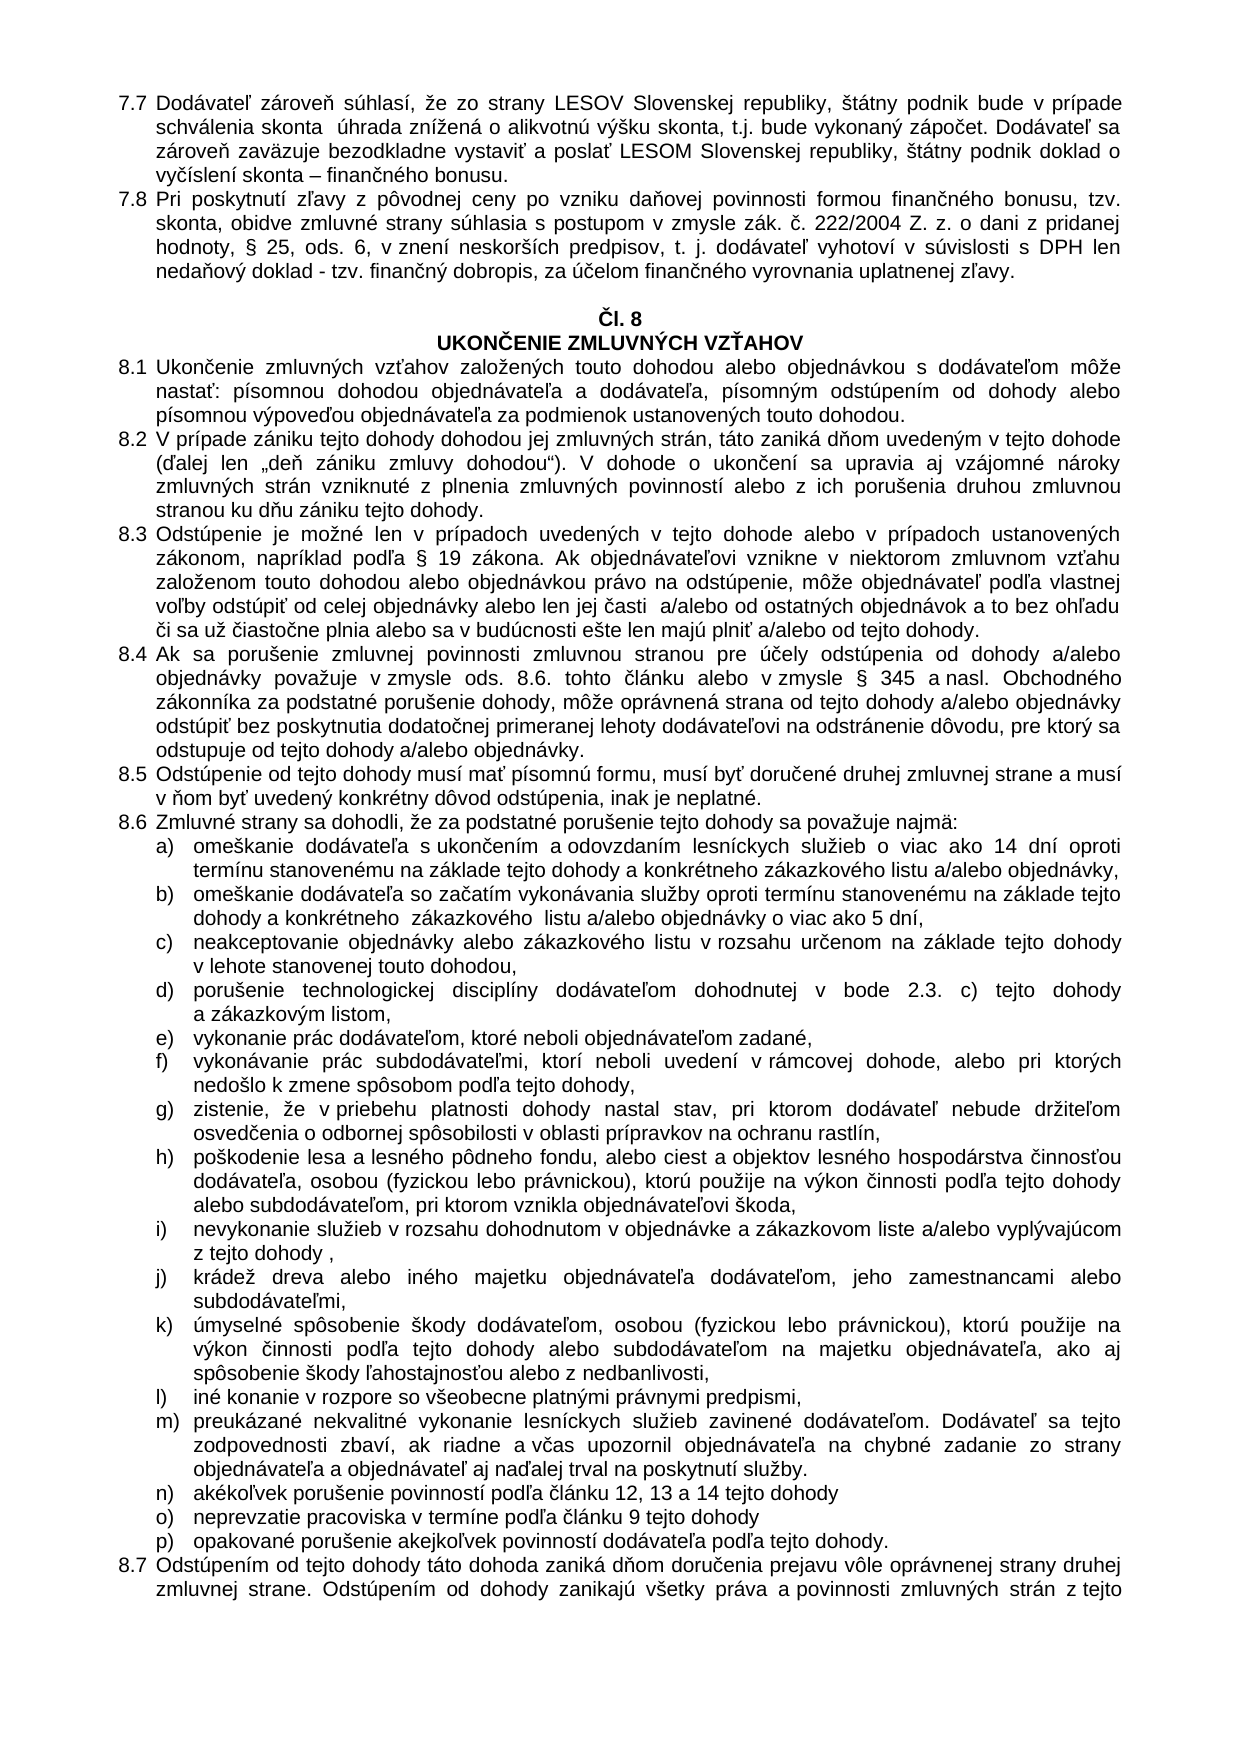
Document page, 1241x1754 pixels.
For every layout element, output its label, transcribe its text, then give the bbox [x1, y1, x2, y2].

list opakované porušenie akejkoľvek povinností dodávateľa podľa tejto dohody. [156, 1528, 1122, 1552]
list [118, 1552, 1122, 1600]
list Pri poskytnutí zľavy z pôvodnej ceny po vzniku daňovej povinnosti formou finančného bonusu, tzv. skonta, obidve zmluvné strany súhlasia s postupom v zmysle zák. č. 222/2004 Z. z. o dani z pridanej hodnoty, § 25, ods. 6, v znení neskorších predpisov, t. j. dodávateľ vyhotoví v súvislosti s DPH len nedaňový doklad - tzv. finančný dobropis, za účelom finančného vyrovnania uplatnenej zľavy. [118, 187, 1122, 283]
list nevykonanie služieb v rozsahu dohodnutom v objednávke a zákazkovom liste a/alebo vyplývajúcom z tejto dohody , [156, 1217, 1122, 1265]
list neakceptovanie objednávky alebo zákazkového listu v rozsahu určenom na základe tejto dohody v lehote stanovenej touto dohodou, [156, 929, 1122, 977]
list neprevzatie pracoviska v termíne podľa článku 9 tejto dohody [156, 1504, 1122, 1528]
list zistenie, že v priebehu platnosti dohody nastal stav, pri ktorom dodávateľ nebude držiteľom osvedčenia o odbornej spôsobilosti v oblasti prípravkov na ochranu rastlín, [156, 1097, 1122, 1145]
list Zmluvné strany sa dohodli, že za podstatné porušenie tejto dohody sa považuje najmä: [118, 810, 1122, 834]
list krádež dreva alebo iného majetku objednávateľa dodávateľom, jeho zamestnancami alebo subdodávateľmi, [156, 1265, 1122, 1313]
list preukázané nekvalitné vykonanie lesníckych služieb zavinené dodávateľom. Dodávateľ sa tejto zodpovednosti zbaví, ak riadne a včas upozornil objednávateľa na chybné zadanie zo strany objednávateľa a objednávateľ aj naďalej trval na poskytnutí služby. [156, 1409, 1122, 1481]
list Odstúpenie je možné len v prípadoch uvedených v tejto dohode alebo v prípadoch ustanovených zákonom, napríklad podľa § 19 zákona. Ak objednávateľovi vznikne v niektorom zmluvnom vzťahu založenom touto dohodou alebo objednávkou právo na odstúpenie, môže objednávateľ podľa vlastnej voľby odstúpiť od celej objednávky alebo len jej časti a/alebo od ostatných objednávok a to bez ohľadu či sa už čiastočne plnia alebo sa v budúcnosti ešte len majú plniť a/alebo od tejto dohody. [118, 522, 1122, 642]
list omeškanie dodávateľa so začatím vykonávania služby oproti termínu stanovenému na základe tejto dohody a konkrétneho zákazkového listu a/alebo objednávky o viac ako 5 dní, [156, 882, 1122, 929]
text Čl. 8 [118, 307, 1122, 331]
list vykonávanie prác subdodávateľmi, ktorí neboli uvedení v rámcovej dohode, alebo pri ktorých nedošlo k zmene spôsobom podľa tejto dohody, [156, 1049, 1122, 1097]
list akékoľvek porušenie povinností podľa článku 12, 13 a 14 tejto dohody [156, 1481, 1122, 1504]
list vykonanie prác dodávateľom, ktoré neboli objednávateľom zadané, [156, 1025, 1122, 1049]
text UKONČENIE ZMLUVNÝCH VZŤAHOV [118, 331, 1122, 354]
list V prípade zániku tejto dohody dohodou jej zmluvných strán, táto zaniká dňom uvedeným v tejto dohode (ďalej len „deň zániku zmluvy dohodou“). V dohode o ukončení sa upravia aj vzájomné nároky zmluvných strán vzniknuté z plnenia zmluvných povinností alebo z ich porušenia druhou zmluvnou stranou ku dňu zániku tejto dohody. [118, 426, 1122, 522]
list omeškanie dodávateľa s ukončením a odovzdaním lesníckych služieb o viac ako 14 dní oproti termínu stanovenému na základe tejto dohody a konkrétneho zákazkového listu a/alebo objednávky, [156, 834, 1122, 882]
list Dodávateľ zároveň súhlasí, že zo strany LESOV Slovenskej republiky, štátny podnik bude v prípade schválenia skonta úhrada znížená o alikvotnú výšku skonta, t.j. bude vykonaný zápočet. Dodávateľ sa zároveň zaväzuje bezodkladne vystaviť a poslať LESOM Slovenskej republiky, štátny podnik doklad o vyčíslení skonta – finančného bonusu. [118, 91, 1122, 187]
list úmyselné spôsobenie škody dodávateľom, osobou (fyzickou lebo právnickou), ktorú použije na výkon činnosti podľa tejto dohody alebo subdodávateľom na majetku objednávateľa, ako aj spôsobenie škody ľahostajnosťou alebo z nedbanlivosti, [156, 1313, 1122, 1385]
list Odstúpenie od tejto dohody musí mať písomnú formu, musí byť doručené druhej zmluvnej strane a musí v ňom byť uvedený konkrétny dôvod odstúpenia, inak je neplatné. [118, 762, 1122, 810]
list Ak sa porušenie zmluvnej povinnosti zmluvnou stranou pre účely odstúpenia od dohody a/alebo objednávky považuje v zmysle ods. 8.6. tohto článku alebo v zmysle § 345 a nasl. Obchodného zákonníka za podstatné porušenie dohody, môže oprávnená strana od tejto dohody a/alebo objednávky odstúpiť bez poskytnutia dodatočnej primeranej lehoty dodávateľovi na odstránenie dôvodu, pre ktorý sa odstupuje od tejto dohody a/alebo objednávky. [118, 642, 1122, 762]
list porušenie technologickej disciplíny dodávateľom dohodnutej v bode 2.3. c) tejto dohody a zákazkovým listom, [156, 977, 1122, 1025]
list Ukončenie zmluvných vzťahov založených touto dohodou alebo objednávkou s dodávateľom môže nastať: písomnou dohodou objednávateľa a dodávateľa, písomným odstúpením od dohody alebo písomnou výpoveďou objednávateľa za podmienok ustanovených touto dohodou. [118, 354, 1122, 426]
list poškodenie lesa a lesného pôdneho fondu, alebo ciest a objektov lesného hospodárstva činnosťou dodávateľa, osobou (fyzickou lebo právnickou), ktorú použije na výkon činnosti podľa tejto dohody alebo subdodávateľom, pri ktorom vznikla objednávateľovi škoda, [156, 1145, 1122, 1217]
list iné konanie v rozpore so všeobecne platnými právnymi predpismi, [156, 1385, 1122, 1409]
